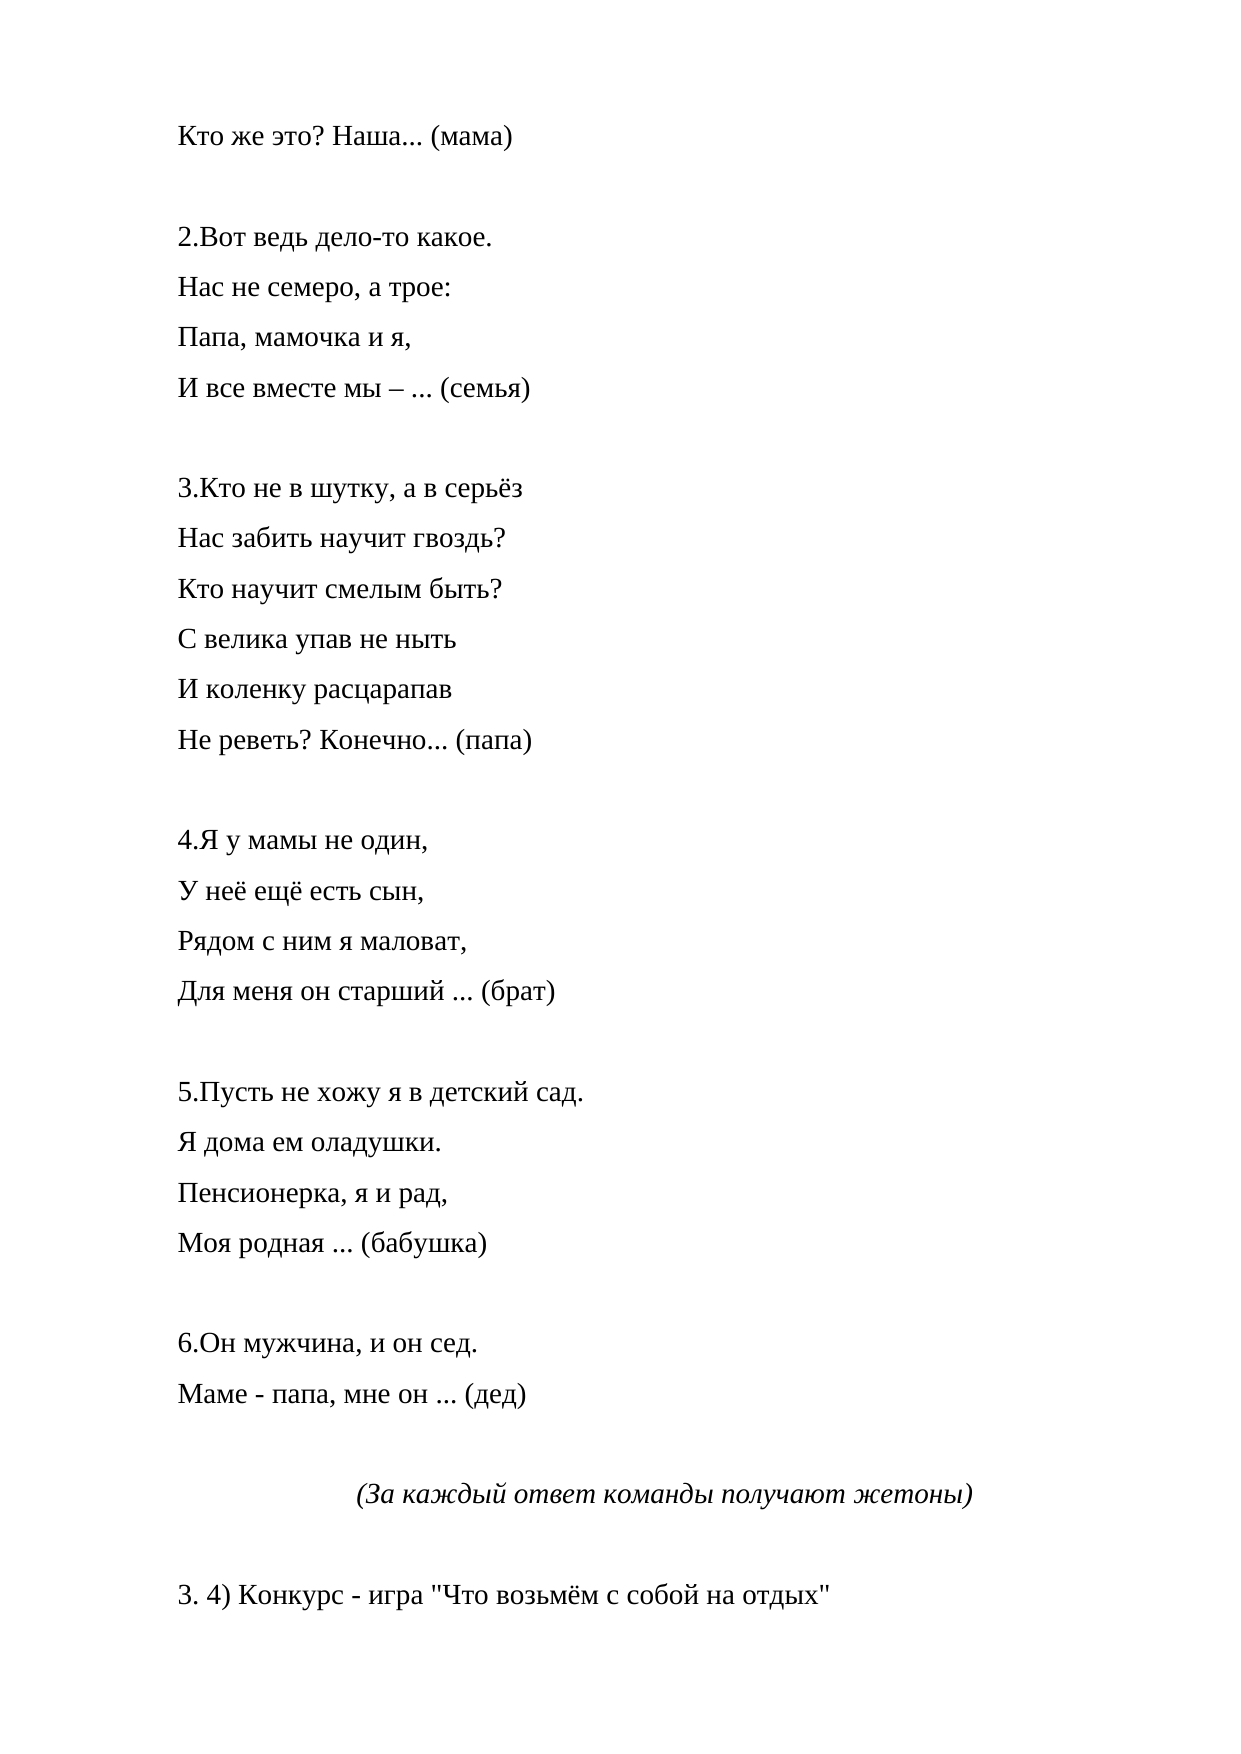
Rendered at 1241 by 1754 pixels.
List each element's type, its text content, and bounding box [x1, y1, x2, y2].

text (За каждый ответ команды получают жетоны) [177, 1477, 1152, 1510]
text Я дома ем оладушки. [177, 1124, 1152, 1158]
text Кто же это? Наша... (мама) [177, 118, 1152, 152]
text 4.Я у мамы не один, [177, 822, 1152, 856]
text Маме - папа, мне он ... (дед) [177, 1376, 1152, 1409]
text С велика упав не ныть [177, 621, 1152, 655]
text Не реветь? Конечно... (папа) [177, 722, 1152, 755]
text Папа, мамочка и я, [177, 319, 1152, 353]
text 6.Он мужчина, и он сед. [177, 1326, 1152, 1359]
text Кто научит смелым быть? [177, 571, 1152, 604]
text У неё ещё есть сын, [177, 873, 1152, 906]
text Рядом с ним я маловат, [177, 923, 1152, 957]
text 3.Кто не в шутку, а в серьёз [177, 470, 1152, 504]
text 5.Пусть не хожу я в детский сад. [177, 1074, 1152, 1108]
text И все вместе мы – ... (семья) [177, 370, 1152, 403]
text Для меня он старший ... (брат) [177, 973, 1152, 1007]
text Моя родная ... (бабушка) [177, 1225, 1152, 1258]
text Пенсионерка, я и рад, [177, 1175, 1152, 1208]
text Нас не семеро, а трое: [177, 269, 1152, 303]
text И коленку расцарапав [177, 672, 1152, 705]
text 2.Вот ведь дело-то какое. [177, 219, 1152, 252]
text 3. 4) Конкурс - игра "Что возьмём с собой на отдых" [177, 1577, 1152, 1611]
text Нас забить научит гвоздь? [177, 521, 1152, 554]
